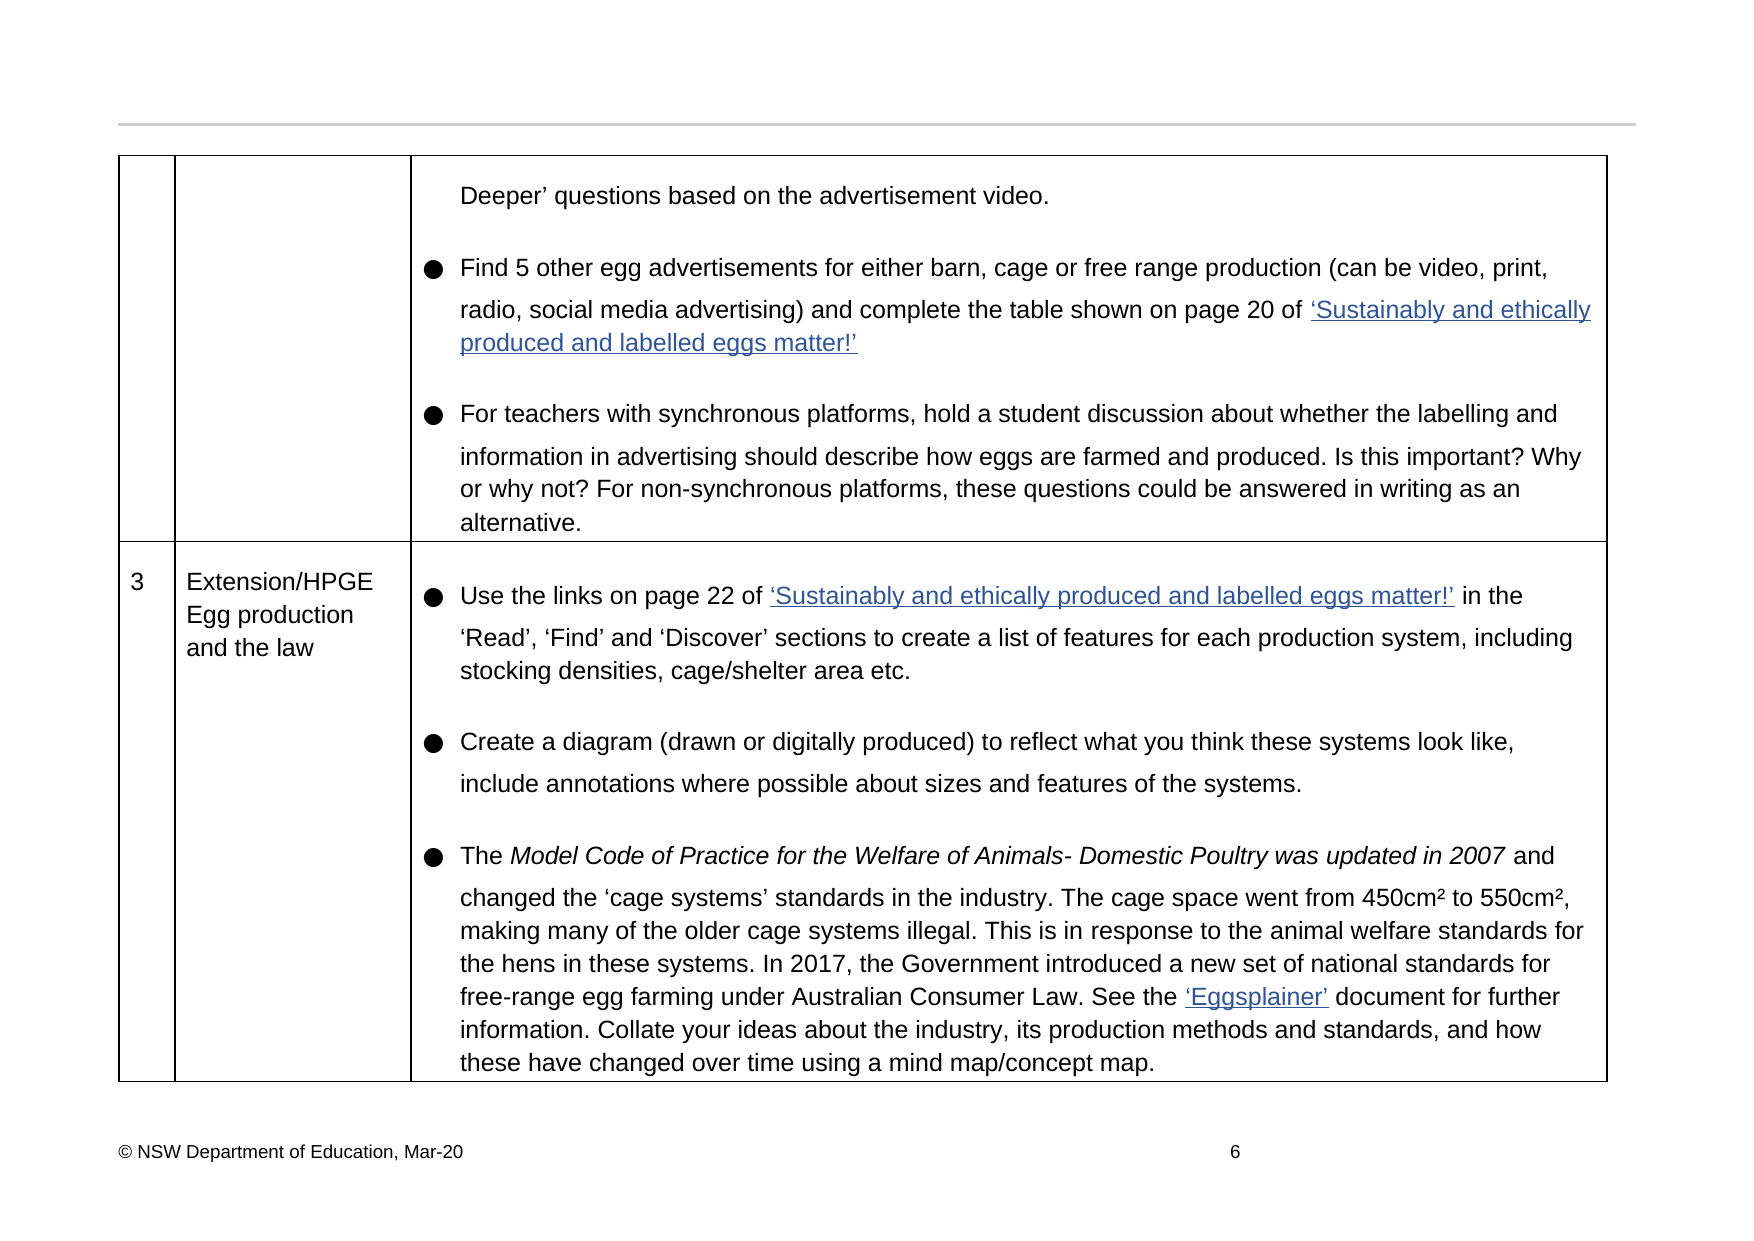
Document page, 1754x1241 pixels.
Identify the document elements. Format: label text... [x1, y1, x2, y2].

table_cell 3 [120, 542, 174, 1081]
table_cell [412, 156, 1606, 541]
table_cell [412, 542, 1606, 1081]
table_cell 2 [120, 156, 174, 541]
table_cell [176, 156, 410, 541]
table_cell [176, 542, 410, 1081]
